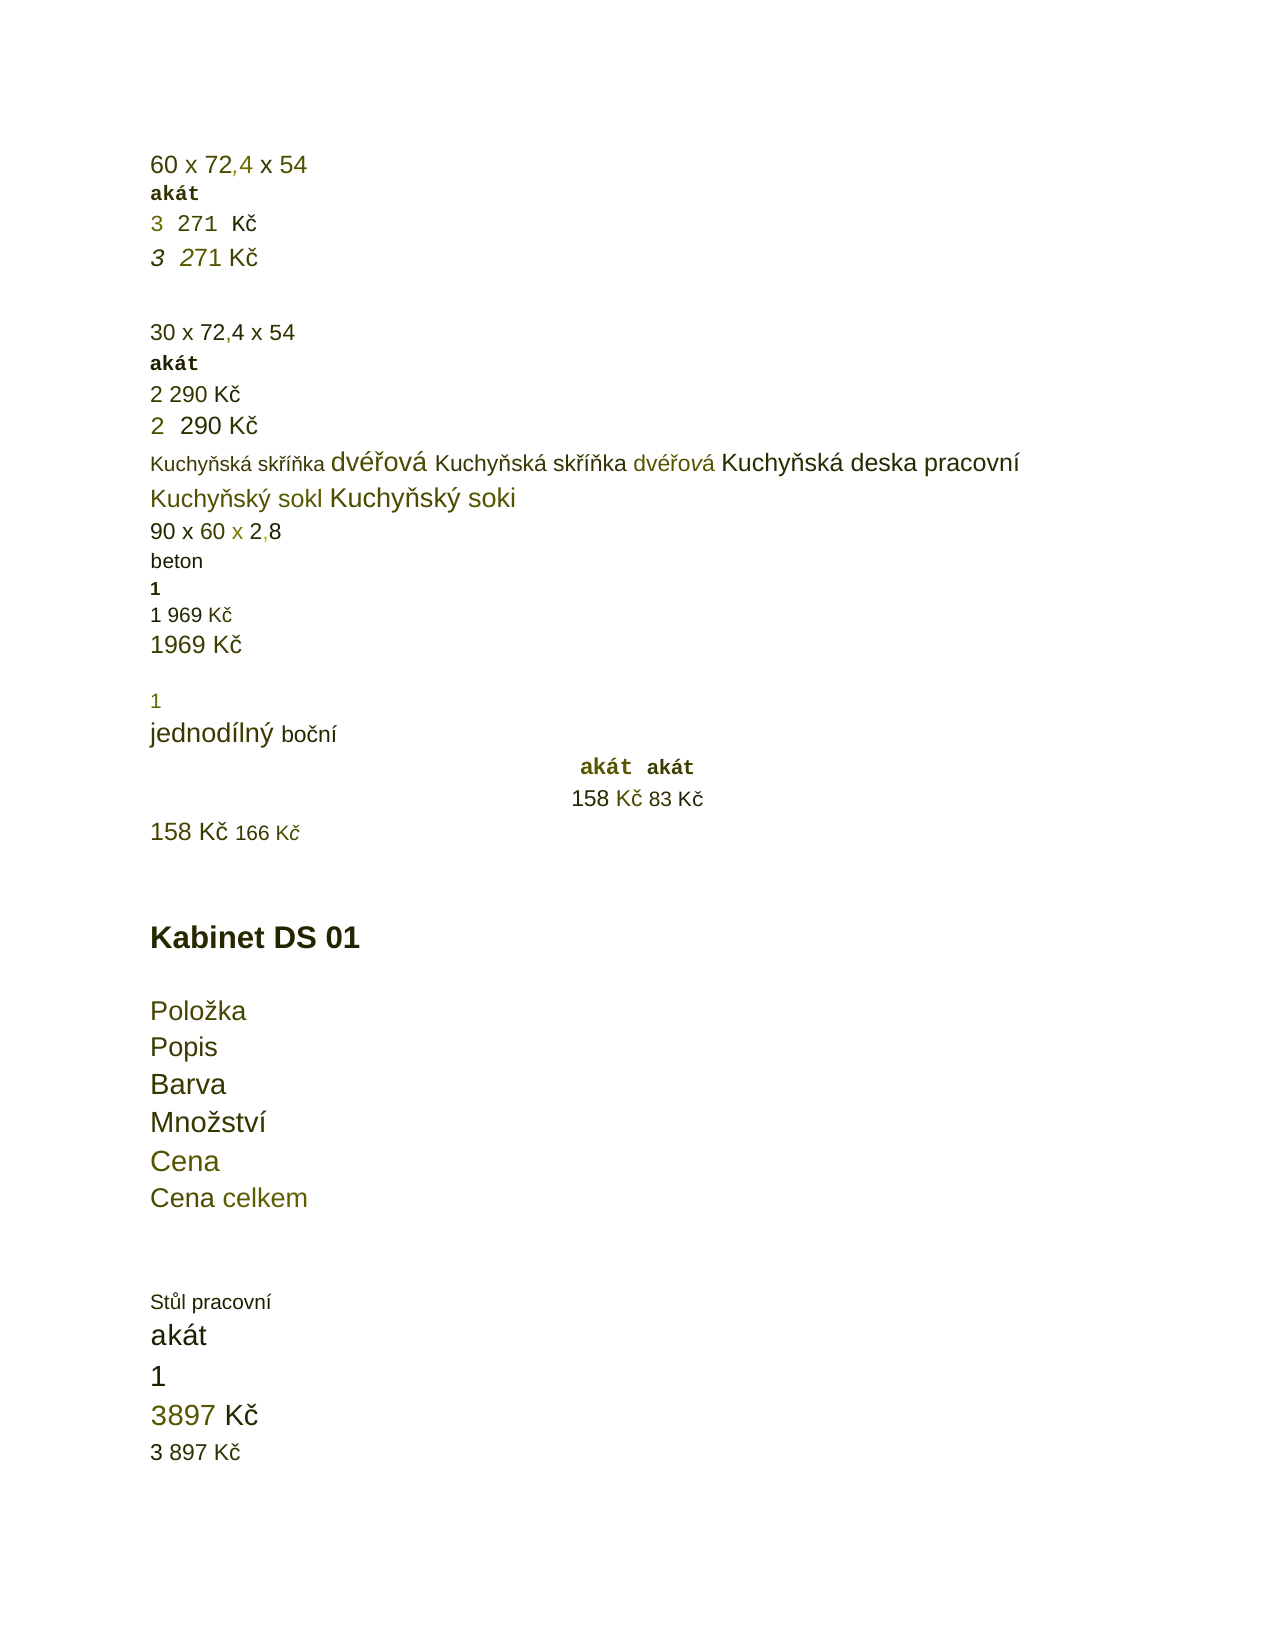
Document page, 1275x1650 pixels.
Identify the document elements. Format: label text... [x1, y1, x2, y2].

text 1 969 Kč [150, 603, 1125, 627]
text Cena celkem [150, 1182, 1125, 1214]
text 1 [150, 1359, 1125, 1393]
text Barva [150, 1067, 1125, 1100]
text jednodílný boční [150, 717, 1125, 748]
text Cena [150, 1144, 1125, 1177]
text Stůl pracovní [150, 1290, 1125, 1314]
text 1 [150, 689, 1125, 713]
text 3 271 Kč [150, 243, 1125, 274]
text Položka [150, 995, 1125, 1026]
text 1 [150, 578, 1125, 600]
text 3 271 Kč [150, 210, 1125, 238]
text 60 x 72,4 x 54 [150, 150, 1125, 179]
text Kuchyňská skříňka dvéřová Kuchyňská skříňka dvéřová Kuchyňská deska pracovní Kuchyňský sokl Kuchyňský soki [150, 446, 1125, 514]
text 158 Kč 166 Kč [150, 817, 1125, 846]
text beton [150, 548, 1125, 574]
text akát [150, 183, 1125, 207]
text Popis [150, 1031, 1125, 1062]
text 2 290 Kč [150, 411, 1125, 442]
text 90 x 60 x 2,8 [150, 518, 1125, 545]
text 3897 Kč [150, 1398, 1125, 1434]
text 30 x 72,4 x 54 [150, 318, 1125, 347]
text 2 290 Kč [150, 381, 1125, 407]
text Kabinet DS 01 [150, 919, 1125, 955]
text akát akát [150, 753, 1125, 781]
text Množství [150, 1105, 1125, 1139]
text 158 Kč 83 Kč [150, 785, 1125, 813]
text akát [150, 351, 1125, 377]
text akát [150, 1317, 1125, 1354]
text 3 897 Kč [150, 1439, 1125, 1466]
text 1969 Kč [150, 631, 1125, 659]
